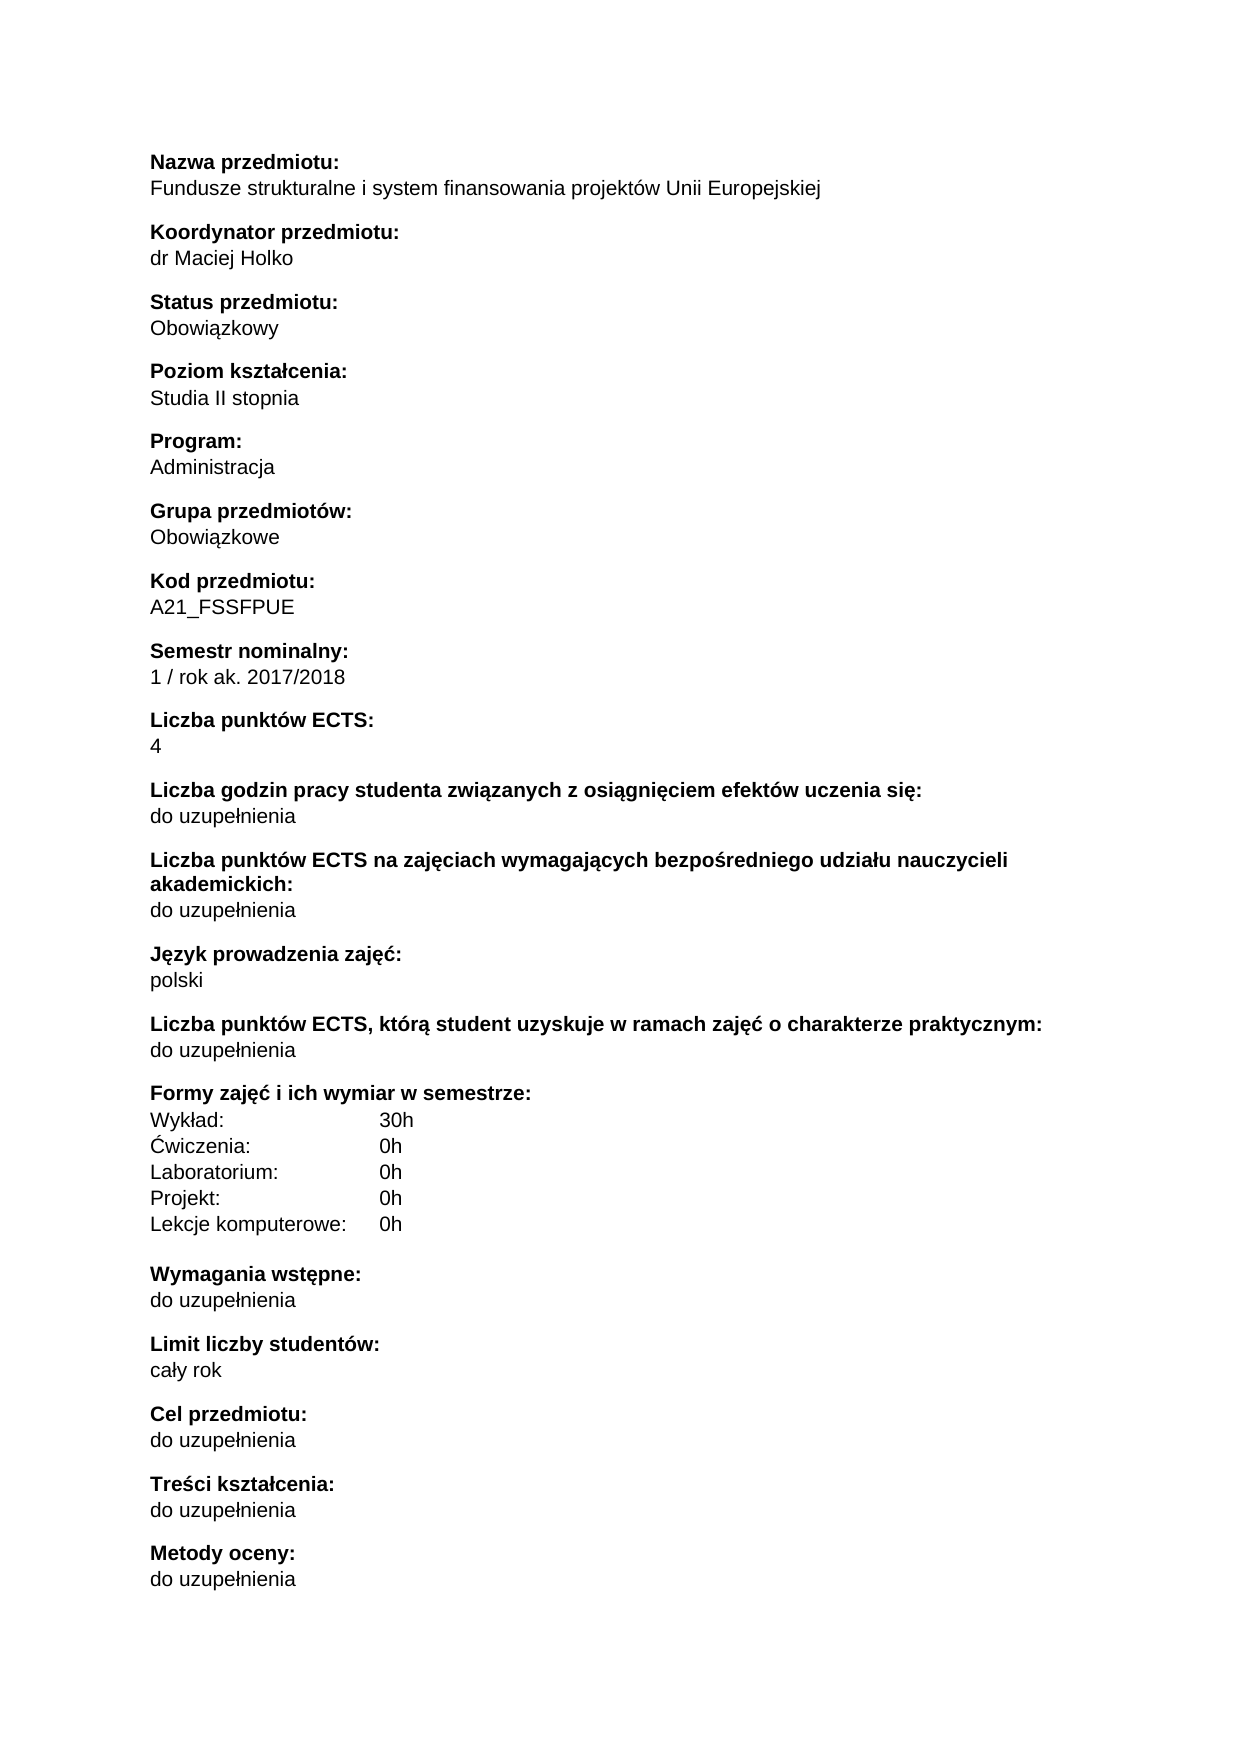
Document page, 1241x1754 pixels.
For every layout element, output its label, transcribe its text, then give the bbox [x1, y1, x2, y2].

text Kod przedmiotu: [150, 569, 1090, 593]
text Nazwa przedmiotu: [150, 150, 1090, 174]
text do uzupełnienia [150, 898, 1090, 922]
table_cell Ćwiczenia: [140, 1134, 367, 1158]
text Program: [150, 429, 1090, 453]
text Studia II stopnia [150, 385, 1090, 409]
text Fundusze strukturalne i system finansowania projektów Unii Europejskiej [150, 176, 1090, 200]
text Semestr nominalny: [150, 638, 1090, 662]
text Wymagania wstępne: [150, 1262, 1090, 1286]
text Status przedmiotu: [150, 289, 1090, 313]
text Koordynator przedmiotu: [150, 220, 1090, 244]
table_cell 0h [369, 1184, 597, 1210]
table_cell 0h [369, 1210, 597, 1236]
text Język prowadzenia zajęć: [150, 942, 1090, 966]
table_cell Laboratorium: [140, 1160, 367, 1184]
text Cel przedmiotu: [150, 1402, 1090, 1426]
text A21_FSSFPUE [150, 595, 1090, 619]
text 1 / rok ak. 2017/2018 [150, 664, 1090, 688]
text Obowiązkowe [150, 525, 1090, 549]
text cały rok [150, 1358, 1090, 1382]
text dr Maciej Holko [150, 246, 1090, 270]
text Formy zajęć i ich wymiar w semestrze: [150, 1081, 1090, 1105]
text do uzupełnienia [150, 1567, 1090, 1591]
text do uzupełnienia [150, 1288, 1090, 1312]
text Grupa przedmiotów: [150, 499, 1090, 523]
table_cell 0h [369, 1158, 597, 1184]
text 4 [150, 734, 1090, 758]
text Liczba punktów ECTS na zajęciach wymagających bezpośredniego udziału nauczycieli akademickich: [150, 848, 1090, 896]
text Obowiązkowy [150, 316, 1090, 339]
text Liczba godzin pracy studenta związanych z osiągnięciem efektów uczenia się: [150, 778, 1090, 802]
text do uzupełnienia [150, 804, 1090, 828]
text polski [150, 968, 1090, 992]
text Limit liczby studentów: [150, 1332, 1090, 1356]
table_header Wykład: [140, 1108, 367, 1132]
table_cell 0h [369, 1132, 597, 1158]
text Liczba punktów ECTS, którą student uzyskuje w ramach zajęć o charakterze praktycznym: [150, 1011, 1090, 1035]
table_cell Projekt: [140, 1186, 367, 1210]
text Administracja [150, 455, 1090, 479]
table_header 30h [369, 1108, 597, 1132]
text do uzupełnienia [150, 1428, 1090, 1452]
text Treści kształcenia: [150, 1471, 1090, 1495]
text Liczba punktów ECTS: [150, 708, 1090, 732]
text Metody oceny: [150, 1541, 1090, 1565]
table_cell Lekcje komputerowe: [140, 1212, 367, 1236]
text Poziom kształcenia: [150, 359, 1090, 383]
text do uzupełnienia [150, 1037, 1090, 1061]
text do uzupełnienia [150, 1497, 1090, 1521]
